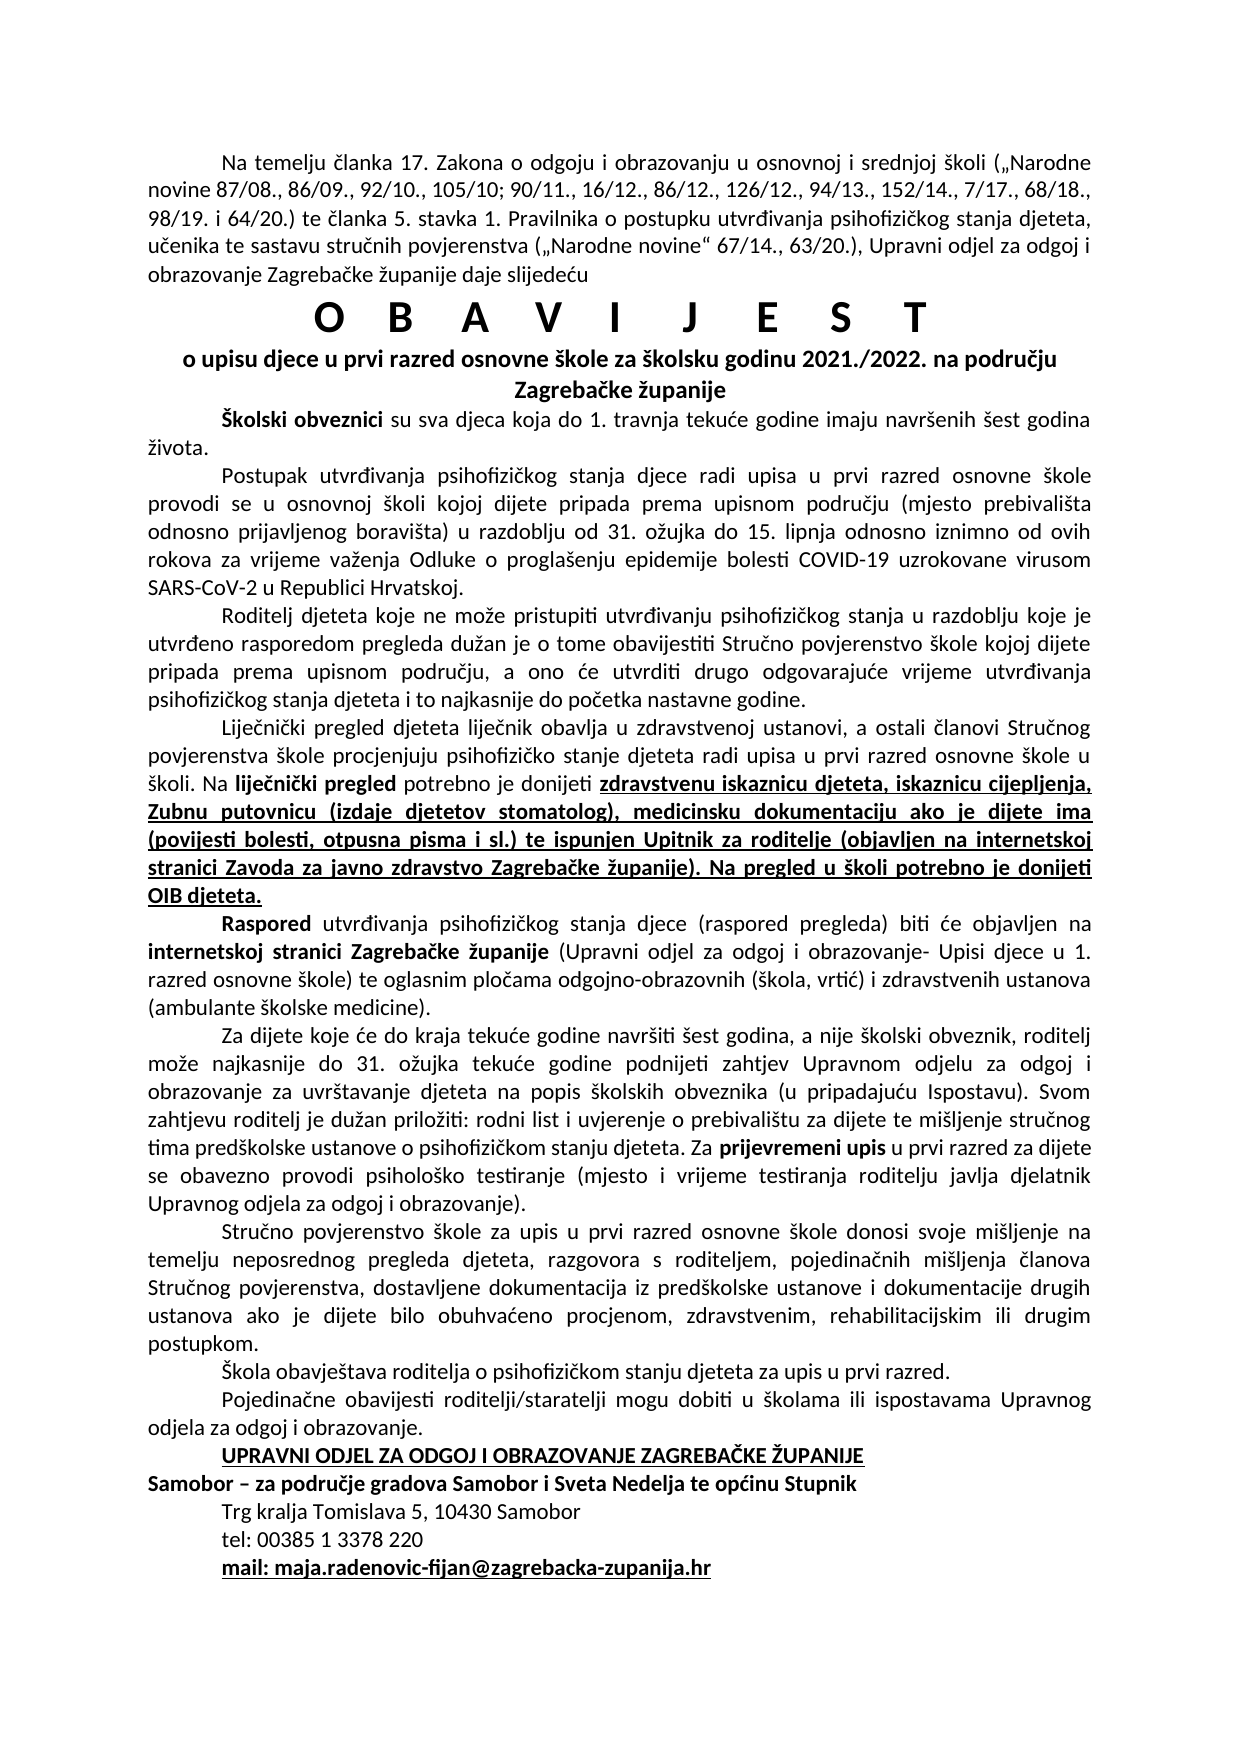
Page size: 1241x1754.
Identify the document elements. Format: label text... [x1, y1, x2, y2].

text Škola obavještava roditelja o psihofizičkom stanju djeteta za upis u prvi razred. [148, 1357, 1093, 1385]
text mail: maja.radenovic-fijan@zagrebacka-zupanija.hr [148, 1553, 1093, 1582]
text Na temelju članka 17. Zakona o odgoju i obrazovanju u osnovnoj i srednjoj školi („Narodne novine 87/08., 86/09., 92/10., 105/10; 90/11., 16/12., 86/12., 126/12., 94/13., 152/14., 7/17., 68/18., 98/19. i 64/20.) te članka 5. stavka 1. Pravilnika o postupku utvrđivanja psihofizičkog stanja djeteta, učenika te sastavu stručnih povjerenstva („Narodne novine“ 67/14., 63/20.), Upravni odjel za odgoj i obrazovanje Zagrebačke županije daje slijedeću [148, 148, 1093, 288]
text Stručno povjerenstvo škole za upis u prvi razred osnovne škole donosi svoje mišljenje na temelju neposrednog pregleda djeteta, razgovora s roditeljem, pojedinačnih mišljenja članova Stručnog povjerenstva, dostavljene dokumentacija iz predškolske ustanove i dokumentacije drugih ustanova ako je dijete bilo obuhvaćeno procjenom, zdravstvenim, rehabilitacijskim ili drugim postupkom. [148, 1217, 1093, 1357]
text tel: 00385 1 3378 220 [148, 1526, 1093, 1553]
text Raspored utvrđivanja psihofizičkog stanja djece (raspored pregleda) biti će objavljen na internetskoj stranici Zagrebačke županije (Upravni odjel za odgoj i obrazovanje- Upisi djece u 1. razred osnovne škole) te oglasnim pločama odgojno-obrazovnih (škola, vrtić) i zdravstvenih ustanova (ambulante školske medicine). [148, 909, 1093, 1021]
text O B A V I J E S T [148, 288, 1093, 344]
text Školski obveznici su sva djeca koja do 1. travnja tekuće godine imaju navršenih šest godina života. [148, 405, 1093, 461]
text o upisu djece u prvi razred osnovne škole za školsku godinu 2021./2022. na području Zagrebačke županije [148, 344, 1093, 405]
text Liječnički pregled djeteta liječnik obavlja u zdravstvenoj ustanovi, a ostali članovi Stručnog povjerenstva škole procjenjuju psihofizičko stanje djeteta radi upisa u prvi razred osnovne škole u školi. Na liječnički pregled potrebno je donijeti zdravstvenu iskaznicu djeteta, iskaznicu cijepljenja, Zubnu putovnicu (izdaje djetetov stomatolog), medicinsku dokumentaciju ako je dijete ima (povijesti bolesti, otpusna pisma i sl.) te ispunjen Upitnik za roditelje (objavljen na internetskoj stranici Zavoda za javno zdravstvo Zagrebačke županije). Na pregled u školi potrebno je donijeti OIB djeteta. [148, 851, 1093, 909]
text Postupak utvrđivanja psihofizičkog stanja djece radi upisa u prvi razred osnovne škole provodi se u osnovnoj školi kojoj dijete pripada prema upisnom području (mjesto prebivališta odnosno prijavljenog boravišta) u razdoblju od 31. ožujka do 15. lipnja odnosno iznimno od ovih rokova za vrijeme važenja Odluke o proglašenju epidemije bolesti COVID-19 uzrokovane virusom SARS-CoV-2 u Republici Hrvatskoj. [148, 461, 1093, 601]
text Pojedinačne obavijesti roditelji/staratelji mogu dobiti u školama ili ispostavama Upravnog odjela za odgoj i obrazovanje. [148, 1385, 1093, 1441]
text Liječnički pregled djeteta liječnik obavlja u zdravstvenoj ustanovi, a ostali članovi Stručnog povjerenstva škole procjenjuju psihofizičko stanje djeteta radi upisa u prvi razred osnovne škole u školi. Na liječnički pregled potrebno je donijeti zdravstvenu iskaznicu djeteta, iskaznicu cijepljenja, Zubnu putovnicu (izdaje djetetov stomatolog), medicinsku dokumentaciju ako je dijete ima (povijesti bolesti, otpusna pisma i sl.) te ispunjen Upitnik za roditelje (objavljen na internetskoj stranici Zavoda za javno zdravstvo Zagrebačke županije). Na pregled u školi potrebno je donijeti OIB djeteta. [148, 713, 1093, 821]
text Trg kralja Tomislava 5, 10430 Samobor [148, 1497, 1093, 1526]
text Samobor – za područje gradova Samobor i Sveta Nedelja te općinu Stupnik [148, 1469, 1093, 1497]
text Roditelj djeteta koje ne može pristupiti utvrđivanju psihofizičkog stanja u razdoblju koje je utvrđeno rasporedom pregleda dužan je o tome obavijestiti Stručno povjerenstvo škole kojoj dijete pripada prema upisnom području, a ono će utvrditi drugo odgovarajuće vrijeme utvrđivanja psihofizičkog stanja djeteta i to najkasnije do početka nastavne godine. [148, 601, 1093, 713]
text Za dijete koje će do kraja tekuće godine navršiti šest godina, a nije školski obveznik, roditelj može najkasnije do 31. ožujka tekuće godine podnijeti zahtjev Upravnom odjelu za odgoj i obrazovanje za uvrštavanje djeteta na popis školskih obveznika (u pripadajuću Ispostavu). Svom zahtjevu roditelj je dužan priložiti: rodni list i uvjerenje o prebivalištu za dijete te mišljenje stručnog tima predškolske ustanove o psihofizičkom stanju djeteta. Za prijevremeni upis u prvi razred za dijete se obavezno provodi psihološko testiranje (mjesto i vrijeme testiranja roditelju javlja djelatnik Upravnog odjela za odgoj i obrazovanje). [148, 1021, 1093, 1217]
text UPRAVNI ODJEL ZA ODGOJ I OBRAZOVANJE ZAGREBAČKE ŽUPANIJE [148, 1441, 1093, 1469]
